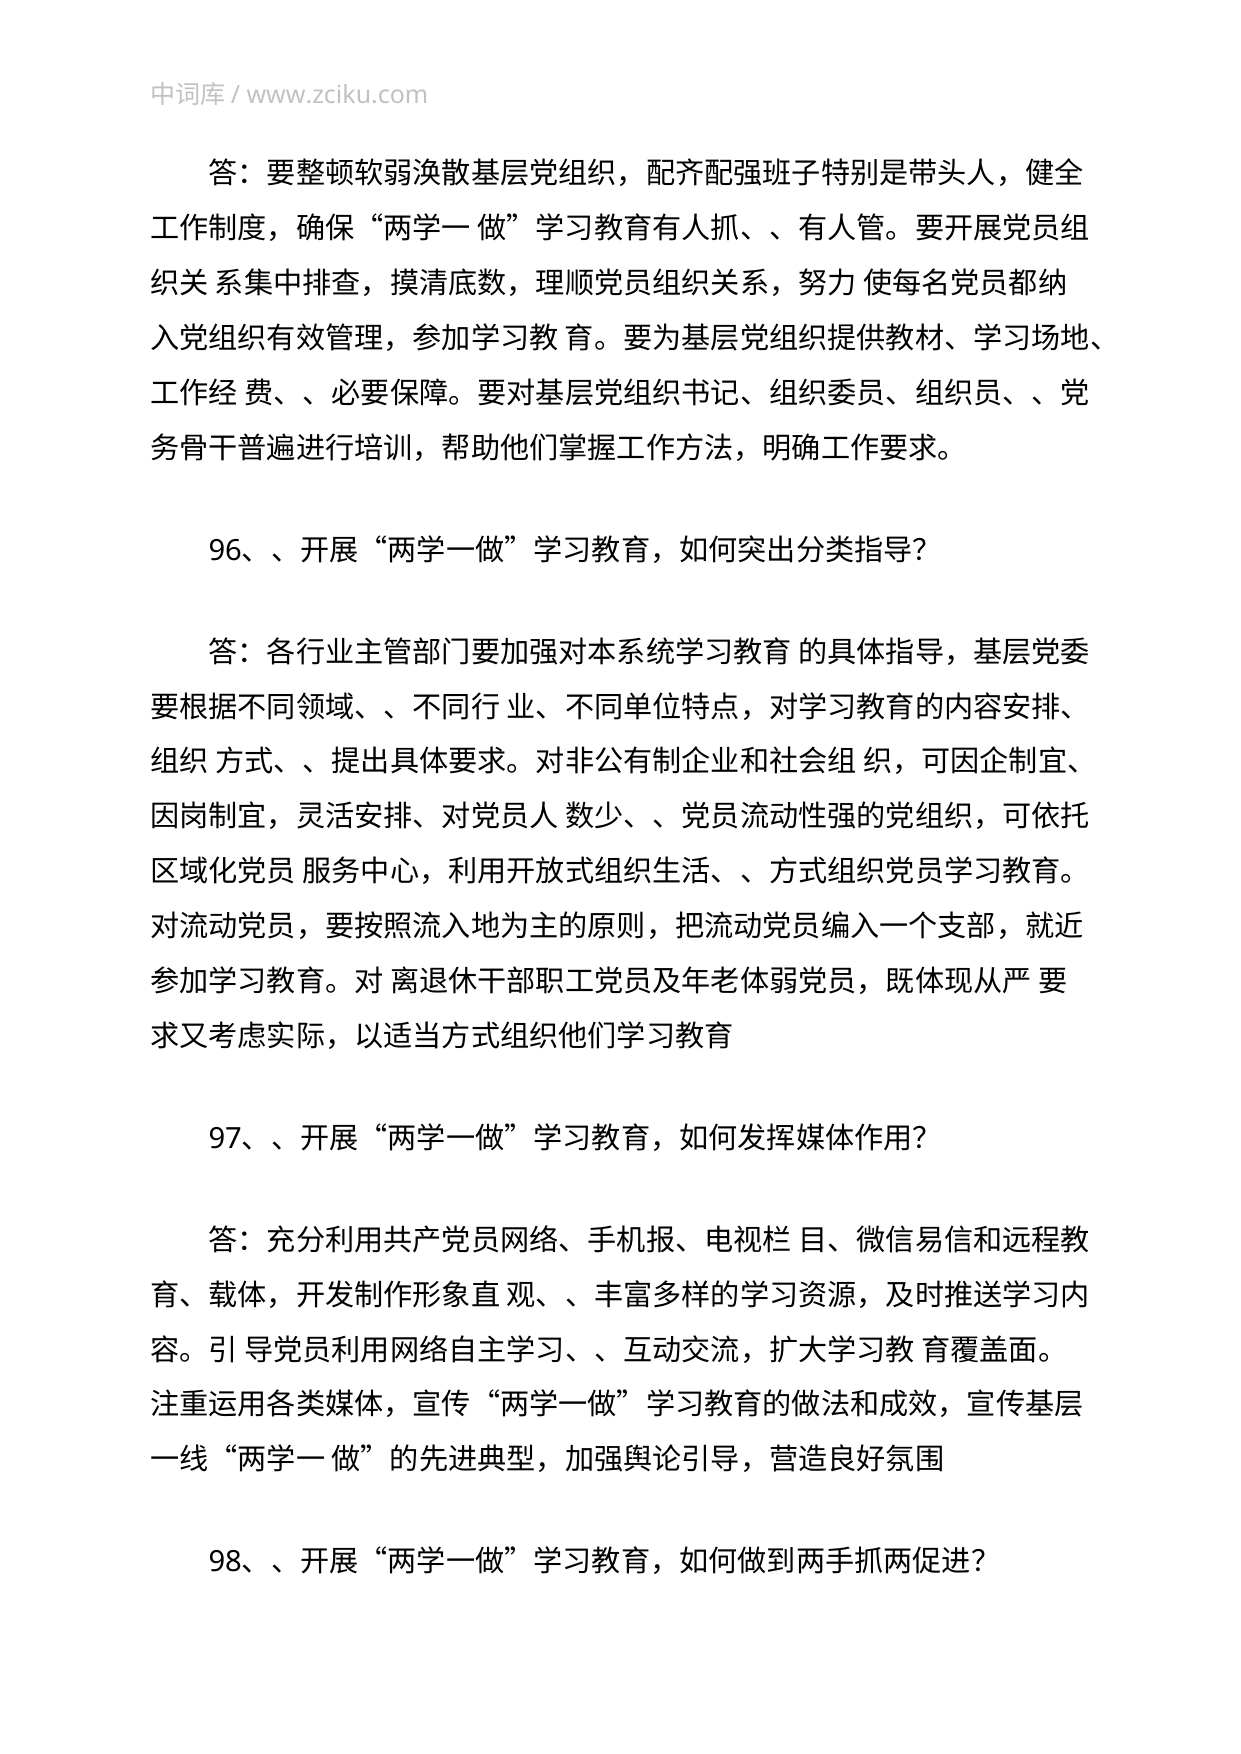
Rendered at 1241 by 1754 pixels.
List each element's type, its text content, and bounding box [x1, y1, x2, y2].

text 96、、开展“两学一做”学习教育，如何突出分类指导？ [150, 526, 1090, 569]
text 答：充分利用共产党员网络、手机报、电视栏 目、微信易信和远程教育、载体，开发制作形象直 观、、丰富多样的学习资源，及时推送学习内容。引 导党员利用网络自主学习、、互动交流，扩大学习教 育覆盖面。注重运用各类媒体，宣传“两学一做”学习教育的做法和成效，宣传基层一线“两学一 做”的先进典型，加强舆论引导，营造良好氛围 [150, 1216, 1090, 1478]
text 答：要整顿软弱涣散基层党组织，配齐配强班子特别是带头人，健全工作制度，确保“两学一 做”学习教育有人抓、、有人管。要开展党员组织关 系集中排查，摸清底数，理顺党员组织关系，努力 使每名党员都纳入党组织有效管理，参加学习教 育。要为基层党组织提供教材、学习场地、工作经 费、、必要保障。要对基层党组织书记、组织委员、组织员、、党务骨干普遍进行培训，帮助他们掌握工作方法，明确工作要求。 [150, 150, 1090, 467]
text 97、、开展“两学一做”学习教育，如何发挥媒体作用？ [150, 1114, 1090, 1157]
text 98、、开展“两学一做”学习教育，如何做到两手抓两促进？ [150, 1538, 1090, 1580]
text 答：各行业主管部门要加强对本系统学习教育 的具体指导，基层党委要根据不同领域、、不同行 业、不同单位特点，对学习教育的内容安排、组织 方式、、提出具体要求。对非公有制企业和社会组 织，可因企制宜、因岗制宜，灵活安排、对党员人 数少、、党员流动性强的党组织，可依托区域化党员 服务中心，利用开放式组织生活、、方式组织党员学习教育。对流动党员，要按照流入地为主的原则，把流动党员编入一个支部，就近参加学习教育。对 离退休干部职工党员及年老体弱党员，既体现从严 要求又考虑实际，以适当方式组织他们学习教育 [150, 628, 1090, 1055]
